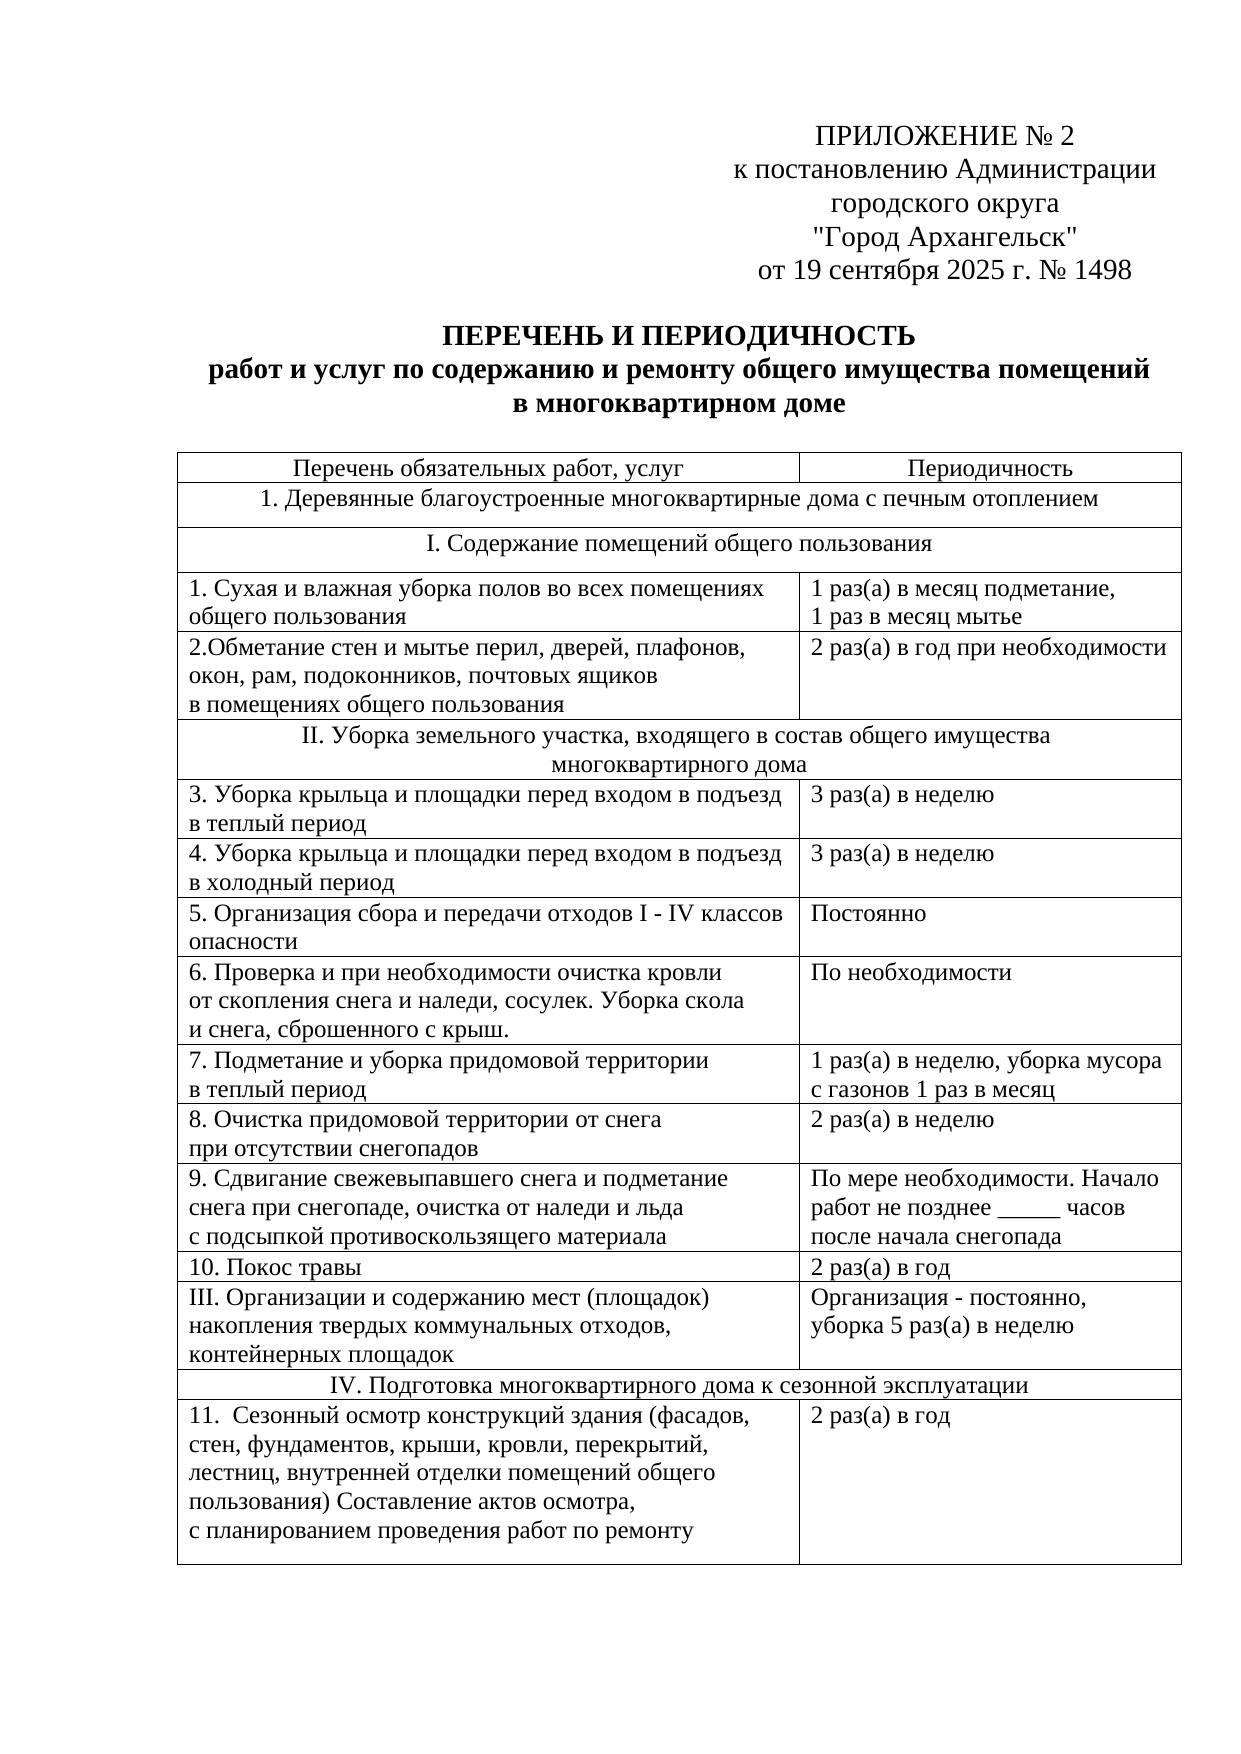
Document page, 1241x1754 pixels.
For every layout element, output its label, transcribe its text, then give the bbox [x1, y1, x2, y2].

table_cell 7. Подметание и уборка придомовой территории в теплый период [178, 1045, 799, 1103]
table_cell 1 раз(а) в неделю, уборка мусора с газонов 1 раз в месяц [800, 1045, 1181, 1103]
table_cell IV. Подготовка многоквартирного дома к сезонной эксплуатации [178, 1370, 1181, 1399]
table_header Периодичность [800, 453, 1181, 482]
table_cell По необходимости [800, 957, 1181, 1044]
table_cell 5. Организация сбора и передачи отходов I - IV классов опасности [178, 898, 799, 956]
table_cell Постоянно [800, 898, 1181, 956]
text от 19 сентября 2025 г. № 1498 [709, 252, 1181, 286]
text к постановлению Администрации [709, 152, 1181, 185]
table_cell По мере необходимости. Начало работ не позднее _____ часов после начала снегопада [800, 1164, 1181, 1251]
table_cell 3 раз(а) в неделю [800, 839, 1181, 897]
table_cell 1 раз(а) в месяц подметание, 1 раз в месяц мытье [800, 573, 1181, 631]
table_cell 2 раз(а) в год при необходимости [800, 632, 1181, 719]
table_cell 8. Очистка придомовой территории от снега при отсутствии снегопадов [178, 1104, 799, 1162]
table_cell 11. Сезонный осмотр конструкций здания (фасадов, стен, фундаментов, крыши, кровли, перекрытий, лестниц, внутренней отделки помещений общего пользования) Составление актов осмотра, с планированием проведения работ по ремонту [178, 1400, 799, 1564]
table_cell II. Уборка земельного участка, входящего в состав общего имущества многоквартирного дома [178, 720, 1181, 778]
table_cell 1. Сухая и влажная уборка полов во всех помещениях общего пользования [178, 573, 799, 631]
table_cell 2 раз(а) в неделю [800, 1104, 1181, 1162]
table_cell III. Организации и содержанию мест (площадок) накопления твердых коммунальных отходов, контейнерных площадок [178, 1282, 799, 1369]
table_cell 9. Сдвигание свежевыпавшего снега и подметание снега при снегопаде, очистка от наледи и льда c подсыпкой противоскользящего материала [178, 1164, 799, 1251]
text работ и услуг по содержанию и ремонту общего имущества помещений [177, 352, 1181, 386]
table_cell 2 раз(а) в год [800, 1252, 1181, 1281]
table_cell 10. Покос травы [178, 1252, 799, 1281]
text "Город Архангельск" [709, 219, 1181, 252]
table_cell 4. Уборка крыльца и площадки перед входом в подъезд в холодный период [178, 839, 799, 897]
table_cell 2 раз(а) в год [800, 1400, 1181, 1564]
table_header Перечень обязательных работ, услуг [178, 453, 799, 482]
table_cell I. Содержание помещений общего пользования [178, 528, 1181, 572]
table_cell 1. Деревянные благоустроенные многоквартирные дома с печным отоплением [178, 483, 1181, 527]
text ПЕРЕЧЕНЬ И ПЕРИОДИЧНОСТЬ [177, 319, 1181, 352]
text ПРИЛОЖЕНИЕ № 2 [709, 118, 1181, 152]
table_cell Организация - постоянно, уборка 5 раз(а) в неделю [800, 1282, 1181, 1369]
text городского округа [709, 185, 1181, 219]
text в многоквартирном доме [177, 386, 1181, 419]
table_cell 3 раз(а) в неделю [800, 780, 1181, 837]
table_cell 3. Уборка крыльца и площадки перед входом в подъезд в теплый период [178, 780, 799, 837]
table_cell 2.Обметание стен и мытье перил, дверей, плафонов, окон, рам, подоконников, почтовых ящиков в помещениях общего пользования [178, 632, 799, 719]
table_cell 6. Проверка и при необходимости очистка кровли от скопления снега и наледи, сосулек. Уборка скола и снега, сброшенного с крыш. [178, 957, 799, 1044]
